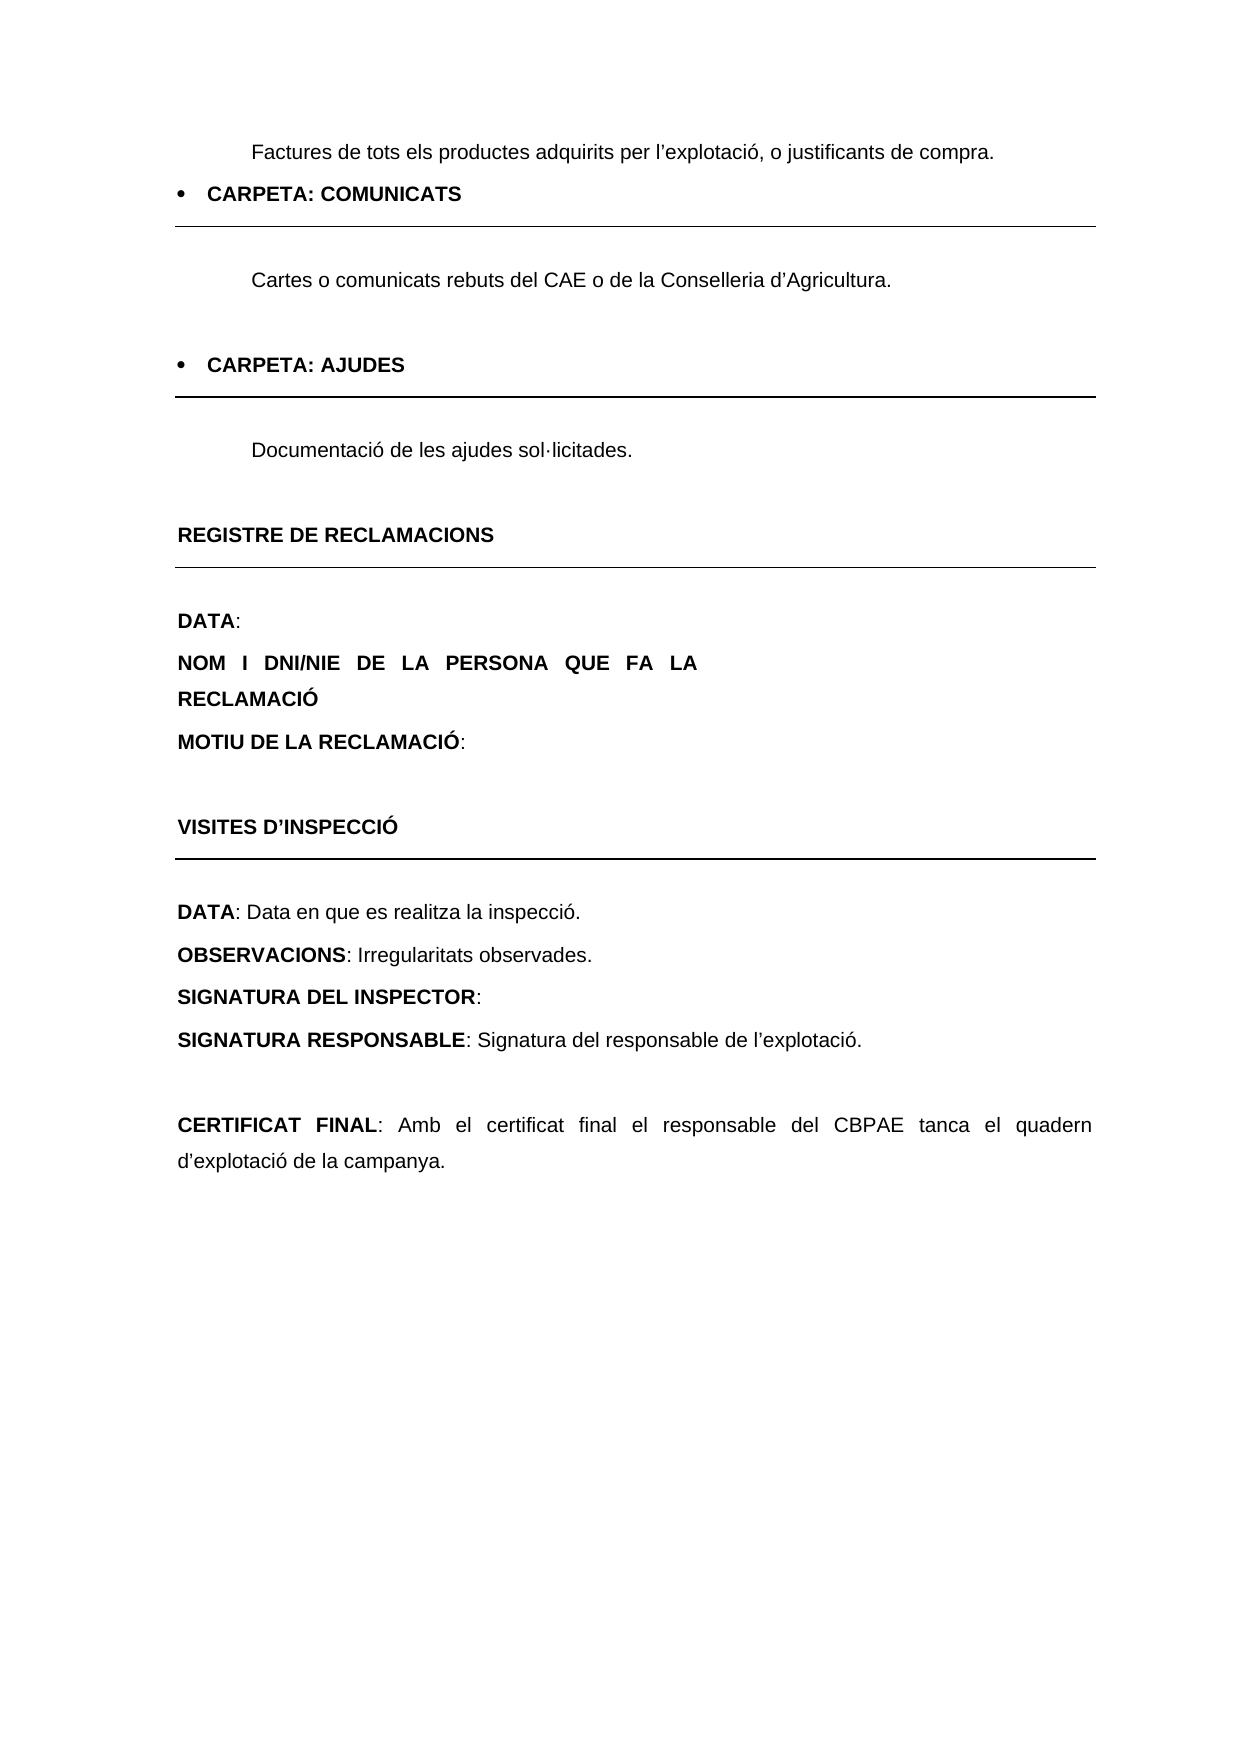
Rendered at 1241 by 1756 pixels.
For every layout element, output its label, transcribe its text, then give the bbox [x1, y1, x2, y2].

text SIGNATURA DEL INSPECTOR: [177, 985, 1096, 1009]
subtitle CARPETA: AJUDES [177, 353, 1211, 377]
text Cartes o comunicats rebuts del CAE o de la Conselleria d’Agricultura. [251, 267, 1211, 291]
subtitle VISITES D’INSPECCIÓ [177, 815, 1211, 839]
subtitle CARPETA: COMUNICATS [177, 182, 1211, 206]
text NOM I DNI/NIE DE LA PERSONA QUE FA LA RECLAMACIÓ [177, 651, 698, 711]
subtitle REGISTRE DE RECLAMACIONS [177, 523, 1211, 547]
text DATA: Data en que es realitza la inspecció. [177, 900, 1096, 924]
text SIGNATURA RESPONSABLE: Signatura del responsable de l’explotació. [177, 1028, 1211, 1052]
text MOTIU DE LA RECLAMACIÓ: [177, 729, 698, 753]
text DATA: [177, 608, 698, 632]
text Factures de tots els productes adquirits per l’explotació, o justificants de compra. [251, 139, 1211, 163]
text CERTIFICAT FINAL: Amb el certificat final el responsable del CBPAE tanca el quadern d’explotació de la campanya. [177, 1113, 1093, 1173]
text OBSERVACIONS: Irregularitats observades. [177, 943, 1096, 967]
text Documentació de les ajudes sol·licitades. [251, 438, 1211, 462]
